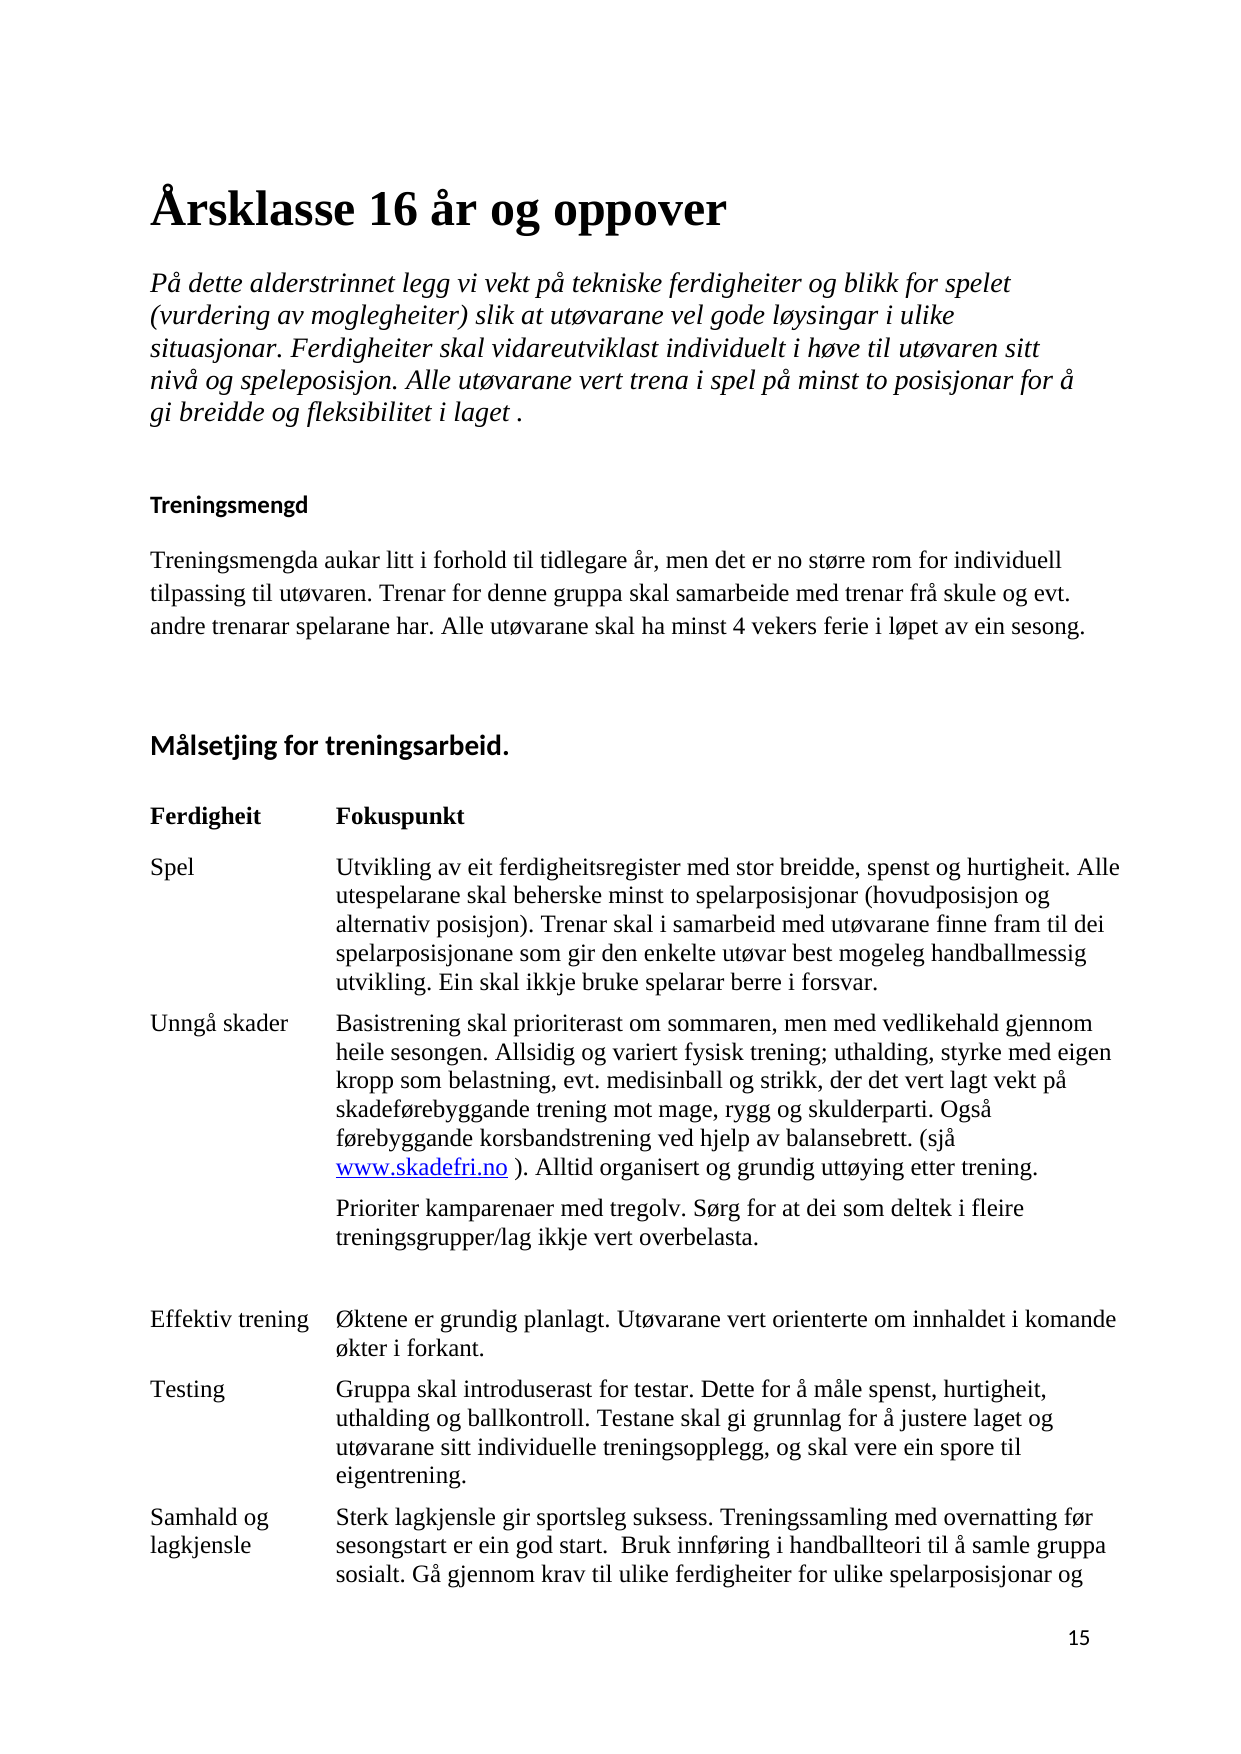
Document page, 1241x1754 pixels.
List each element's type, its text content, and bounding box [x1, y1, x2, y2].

table_cell Basistrening skal prioriterast om sommaren, men med vedlikehald gjennom heile sesongen. Allsidig og variert fysisk trening; uthalding, styrke med eigen kropp som belastning, evt. medisinball og strikk, der det vert lagt vekt på skadeførebyggande trening mot mage, rygg og skulderparti. Også førebyggande korsbandstrening ved hjelp av balansebrett. (sjå www.skadefri.no ). Alltid organisert og grundig uttøying etter trening. Prioriter kamparenaer med tregolv. Sørg for at dei som deltek i fleire treningsgrupper/lag ikkje vert overbelasta. [336, 995, 1128, 1292]
table_cell Utvikling av eit ferdigheitsregister med stor breidde, spenst og hurtigheit. Alle utespelarane skal beherske minst to spelarposisjonar (hovudposisjon og alternativ posisjon). Trenar skal i samarbeid med utøvarane finne fram til dei spelarposisjonane som gir den enkelte utøvar best mogeleg handballmessig utvikling. Ein skal ikkje bruke spelarar berre i forsvar. [336, 839, 1128, 995]
table_cell Gruppa skal introduserast for testar. Dette for å måle spenst, hurtigheit, uthalding og ballkontroll. Testane skal gi grunnlag for å justere laget og utøvarane sitt individuelle treningsopplegg, og skal vere ein spore til eigentrening. [336, 1362, 1128, 1489]
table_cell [336, 1489, 1128, 1588]
table_cell Testing [150, 1362, 336, 1489]
table_cell Effektiv trening [150, 1292, 336, 1362]
text Treningsmengda aukar litt i forhold til tidlegare år, men det er no større rom for individuell tilpassing til utøvaren. Trenar for denne gruppa skal samarbeide med trenar frå skule og evt. andre trenarar spelarane har. Alle utøvarane skal ha minst 4 vekers ferie i løpet av ein sesong. [150, 545, 1090, 640]
table_header Fokuspunkt [336, 789, 1128, 839]
table_cell Øktene er grundig planlagt. Utøvarane vert orienterte om innhaldet i komande økter i forkant. [336, 1292, 1128, 1362]
table_cell Spel [150, 839, 336, 995]
text På dette alderstrinnet legg vi vekt på tekniske ferdigheiter og blikk for spelet (vurdering av moglegheiter) slik at utøvarane vel gode løysingar i ulike situasjonar. Ferdigheiter skal vidareutviklast individuelt i høve til utøvaren sitt nivå og speleposisjon. Alle utøvarane vert trena i spel på minst to posisjonar for å gi breidde og fleksibilitet i laget . [150, 266, 1090, 428]
text Målsetjing for treningsarbeid. [150, 727, 1090, 763]
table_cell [150, 1489, 336, 1588]
text Treningsmengd [150, 489, 1090, 520]
table_cell Unngå skader [150, 995, 336, 1292]
table_header Ferdigheit [150, 789, 336, 839]
subtitle Årsklasse 16 år og oppover [150, 179, 1090, 237]
